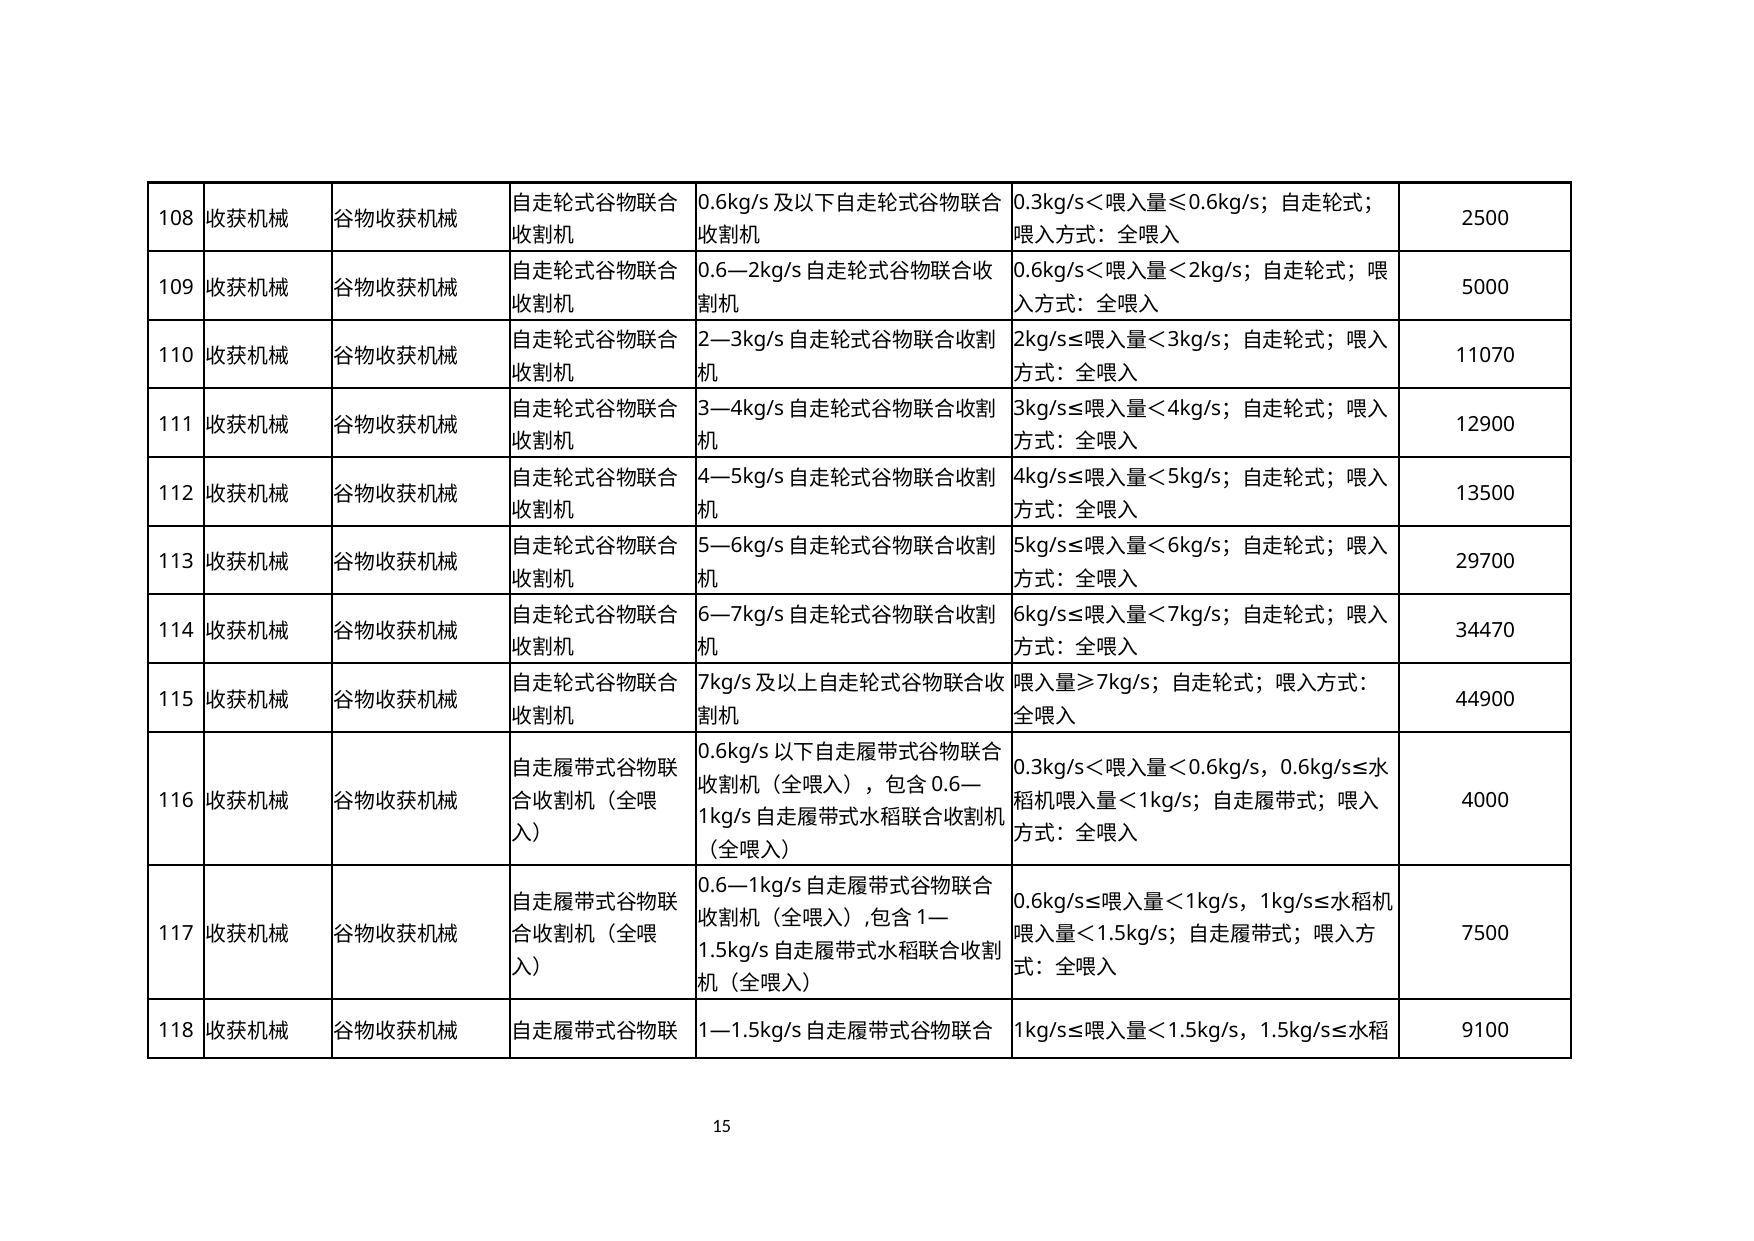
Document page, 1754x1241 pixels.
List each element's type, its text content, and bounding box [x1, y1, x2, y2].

table_cell 自走轮式谷物联合收割机 [511, 527, 695, 593]
table_cell 11070 [1400, 321, 1570, 387]
table_cell 收获机械 [205, 733, 331, 864]
table_cell 收获机械 [205, 595, 331, 662]
table_cell 收获机械 [205, 866, 331, 998]
table_cell 12900 [1400, 389, 1570, 456]
table_cell 0.3kg/s＜喂入量≤0.6kg/s；自走轮式；喂入方式：全喂入 [1013, 184, 1398, 250]
table_cell 谷物收获机械 [333, 252, 509, 319]
table_cell 0.6kg/s以下自走履带式谷物联合收割机（全喂入），包含0.6—1kg/s自走履带式水稻联合收割机（全喂入） [697, 733, 1011, 864]
table_cell 自走轮式谷物联合收割机 [511, 389, 695, 456]
table_cell 4000 [1400, 733, 1570, 864]
table_cell 108 [149, 184, 203, 250]
table_cell 喂入量≥7kg/s；自走轮式；喂入方式：全喂入 [1013, 664, 1398, 731]
table_cell 谷物收获机械 [333, 664, 509, 731]
table_cell 收获机械 [205, 389, 331, 456]
table_cell 3—4kg/s自走轮式谷物联合收割机 [697, 389, 1011, 456]
table_cell 谷物收获机械 [333, 1000, 509, 1057]
table_cell 4—5kg/s自走轮式谷物联合收割机 [697, 458, 1011, 524]
table_cell 谷物收获机械 [333, 458, 509, 524]
table_cell 谷物收获机械 [333, 389, 509, 456]
table_cell 自走轮式谷物联合收割机 [511, 664, 695, 731]
table_cell 7kg/s及以上自走轮式谷物联合收割机 [697, 664, 1011, 731]
table_cell 4kg/s≤喂入量＜5kg/s；自走轮式；喂入方式：全喂入 [1013, 458, 1398, 524]
table_cell 自走履带式谷物联合收割机（全喂入） [511, 733, 695, 864]
table_cell 收获机械 [205, 184, 331, 250]
table_cell 收获机械 [205, 1000, 331, 1057]
table_cell 110 [149, 321, 203, 387]
table_cell 0.6kg/s＜喂入量＜2kg/s；自走轮式；喂入方式：全喂入 [1013, 252, 1398, 319]
table_cell 自走履带式谷物联合收割机（全喂入） [511, 1000, 695, 1057]
table_cell 3kg/s≤喂入量＜4kg/s；自走轮式；喂入方式：全喂入 [1013, 389, 1398, 456]
table_cell 112 [149, 458, 203, 524]
table_cell 2kg/s≤喂入量＜3kg/s；自走轮式；喂入方式：全喂入 [1013, 321, 1398, 387]
table_cell 谷物收获机械 [333, 595, 509, 662]
table_cell 0.3kg/s＜喂入量＜0.6kg/s，0.6kg/s≤水稻机喂入量＜1kg/s；自走履带式；喂入方式：全喂入 [1013, 733, 1398, 864]
table_cell 114 [149, 595, 203, 662]
table_cell 5000 [1400, 252, 1570, 319]
table_cell 收获机械 [205, 458, 331, 524]
table_cell 0.6—2kg/s自走轮式谷物联合收割机 [697, 252, 1011, 319]
table_cell 收获机械 [205, 664, 331, 731]
table_cell 自走履带式谷物联合收割机（全喂入） [511, 866, 695, 998]
table_cell 9100 [1400, 1000, 1570, 1057]
table_cell 7500 [1400, 866, 1570, 998]
table_cell 谷物收获机械 [333, 321, 509, 387]
table_cell 谷物收获机械 [333, 527, 509, 593]
table_cell 5kg/s≤喂入量＜6kg/s；自走轮式；喂入方式：全喂入 [1013, 527, 1398, 593]
table_cell 自走轮式谷物联合收割机 [511, 595, 695, 662]
table_cell 6—7kg/s自走轮式谷物联合收割机 [697, 595, 1011, 662]
table_cell 115 [149, 664, 203, 731]
table_cell 谷物收获机械 [333, 733, 509, 864]
table_cell 收获机械 [205, 321, 331, 387]
table_cell 0.6kg/s≤喂入量＜1kg/s，1kg/s≤水稻机喂入量＜1.5kg/s；自走履带式；喂入方式：全喂入 [1013, 866, 1398, 998]
table_cell 0.6kg/s及以下自走轮式谷物联合收割机 [697, 184, 1011, 250]
table_cell 收获机械 [205, 252, 331, 319]
table_cell 自走轮式谷物联合收割机 [511, 458, 695, 524]
table_cell 收获机械 [205, 527, 331, 593]
table_cell 29700 [1400, 527, 1570, 593]
table_cell 116 [149, 733, 203, 864]
table_cell 2—3kg/s自走轮式谷物联合收割机 [697, 321, 1011, 387]
table_cell 113 [149, 527, 203, 593]
table_cell 118 [149, 1000, 203, 1057]
table_cell 0.6—1kg/s自走履带式谷物联合收割机（全喂入）,包含1—1.5kg/s自走履带式水稻联合收割机（全喂入） [697, 866, 1011, 998]
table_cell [1013, 1000, 1398, 1057]
table_cell 自走轮式谷物联合收割机 [511, 252, 695, 319]
table_cell 13500 [1400, 458, 1570, 524]
table_cell 44900 [1400, 664, 1570, 731]
table_cell 34470 [1400, 595, 1570, 662]
table_cell 109 [149, 252, 203, 319]
table_cell 自走轮式谷物联合收割机 [511, 321, 695, 387]
table_cell 111 [149, 389, 203, 456]
table_cell 117 [149, 866, 203, 998]
table_cell 5—6kg/s自走轮式谷物联合收割机 [697, 527, 1011, 593]
table_cell 6kg/s≤喂入量＜7kg/s；自走轮式；喂入方式：全喂入 [1013, 595, 1398, 662]
table_cell 自走轮式谷物联合收割机 [511, 184, 695, 250]
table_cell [697, 1000, 1011, 1057]
table_cell 谷物收获机械 [333, 866, 509, 998]
table_cell 谷物收获机械 [333, 184, 509, 250]
table_cell 2500 [1400, 184, 1570, 250]
